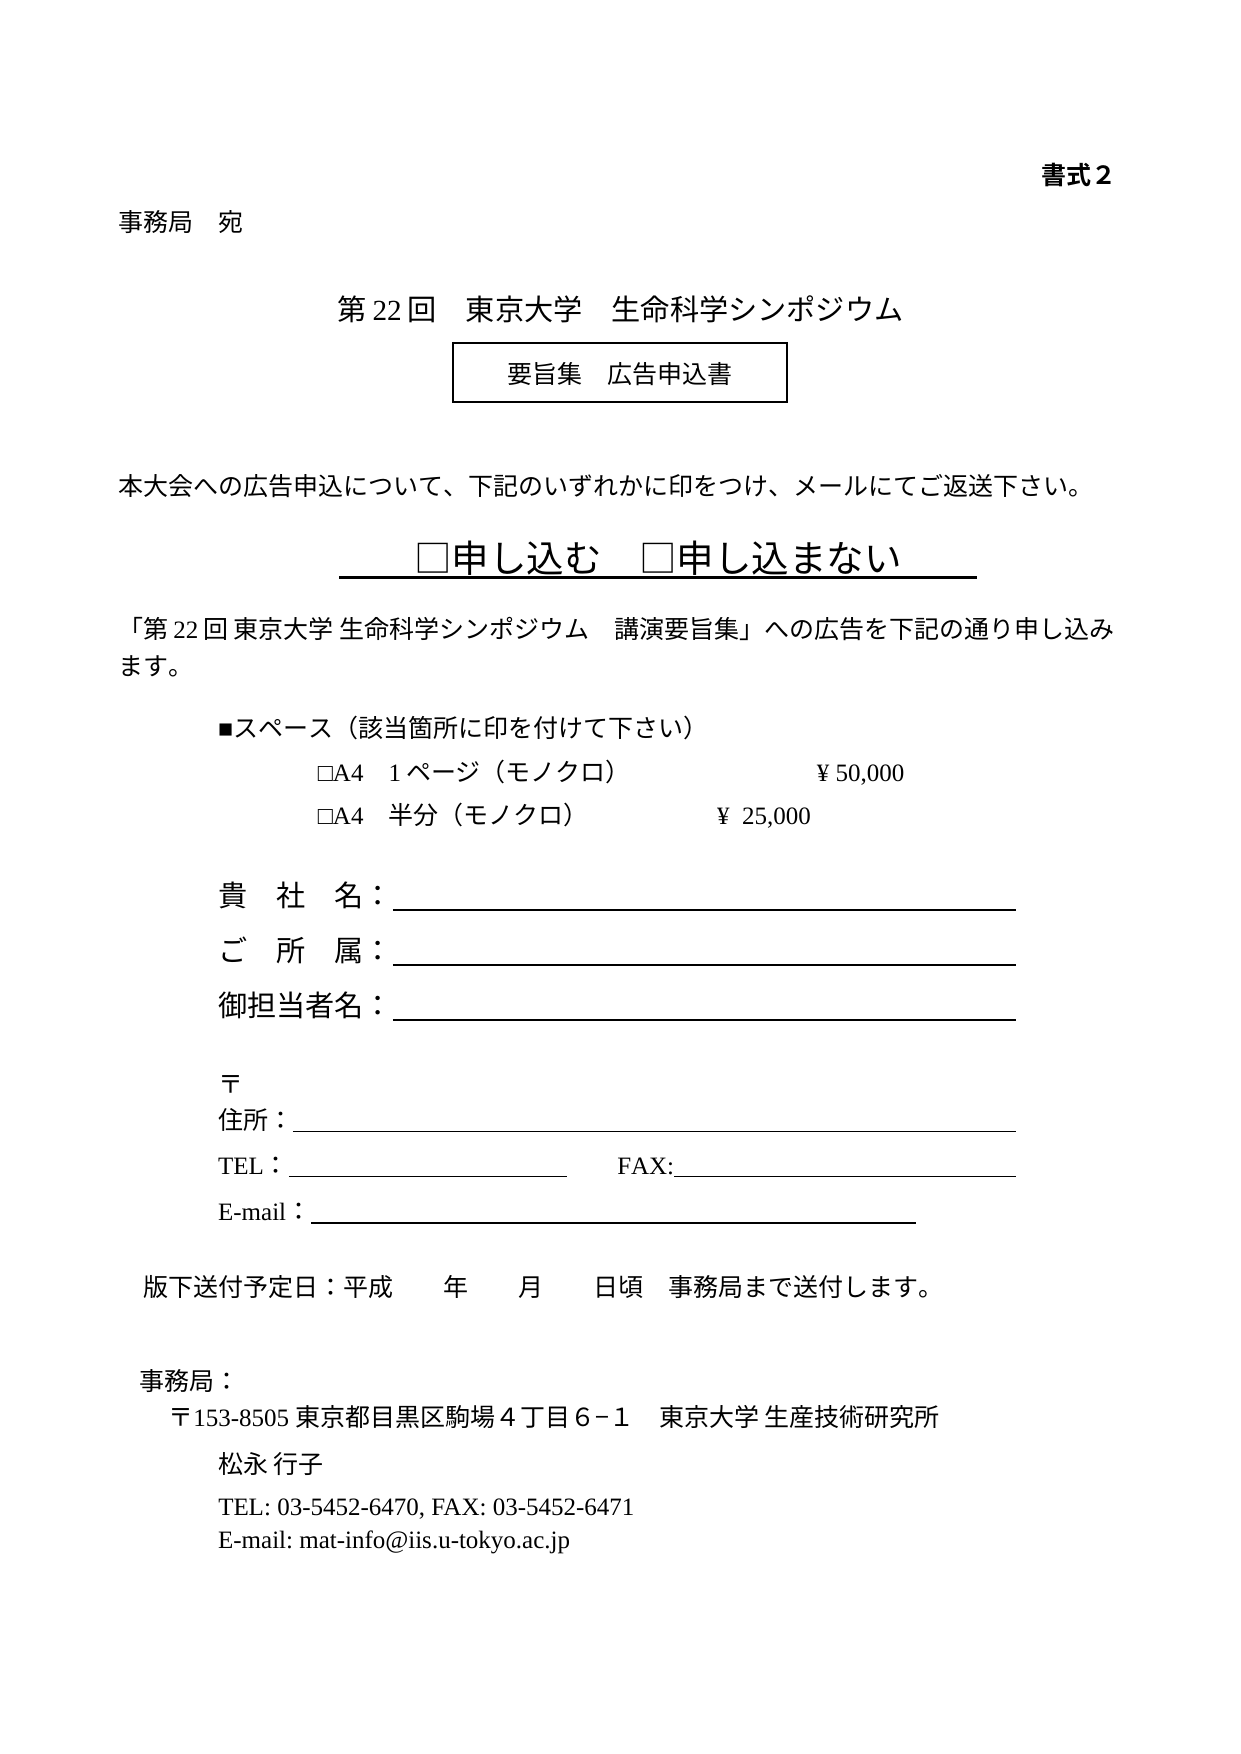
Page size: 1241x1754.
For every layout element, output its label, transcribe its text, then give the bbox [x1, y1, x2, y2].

text 「第22回 東京大学 生命科学シンポジウム 講演要旨集」への広告を下記の通り申し込みます。 [118, 610, 1122, 682]
text 版下送付予定日：平成 年 月 日頃 事務局まで送付します。 [118, 1268, 1122, 1304]
text ■スペース（該当箇所に印を付けて下さい） [118, 709, 1122, 745]
text 第22回 東京大学 生命科学シンポジウム [118, 287, 1122, 329]
text E-mail： [118, 1192, 1122, 1228]
text 御担当者名： [118, 982, 1122, 1025]
text 事務局： [118, 1361, 1122, 1398]
table_header 要旨集 広告申込書 [454, 344, 786, 401]
text E-mail: mat-info@iis.u-tokyo.ac.jp [118, 1525, 1122, 1553]
text □A4 1ページ（モノクロ） ¥ 50,000 [118, 752, 1122, 788]
text 貴 社 名： [118, 873, 1122, 915]
text 〒 [118, 1066, 1122, 1100]
text 〒153-8505 東京都目黒区駒場４丁目６−１ 東京大学 生産技術研究所 [118, 1398, 1122, 1434]
text TEL： FAX: [118, 1147, 1122, 1181]
text 本大会への広告申込について、下記のいずれかに印をつけ、メールにてご返送下さい。 [118, 467, 1122, 503]
text 松永 行子 [118, 1445, 1122, 1481]
text □申し込む □申し込まない [118, 529, 1122, 583]
text 事務局 宛 [118, 202, 1122, 239]
text 住所： [118, 1100, 1122, 1137]
text □A4 半分（モノクロ） ¥ 25,000 [118, 796, 1122, 832]
text 書式２ [118, 155, 1122, 192]
text ご 所 属： [118, 927, 1122, 970]
text TEL: 03-5452-6470, FAX: 03-5452-6471 [118, 1492, 1122, 1521]
